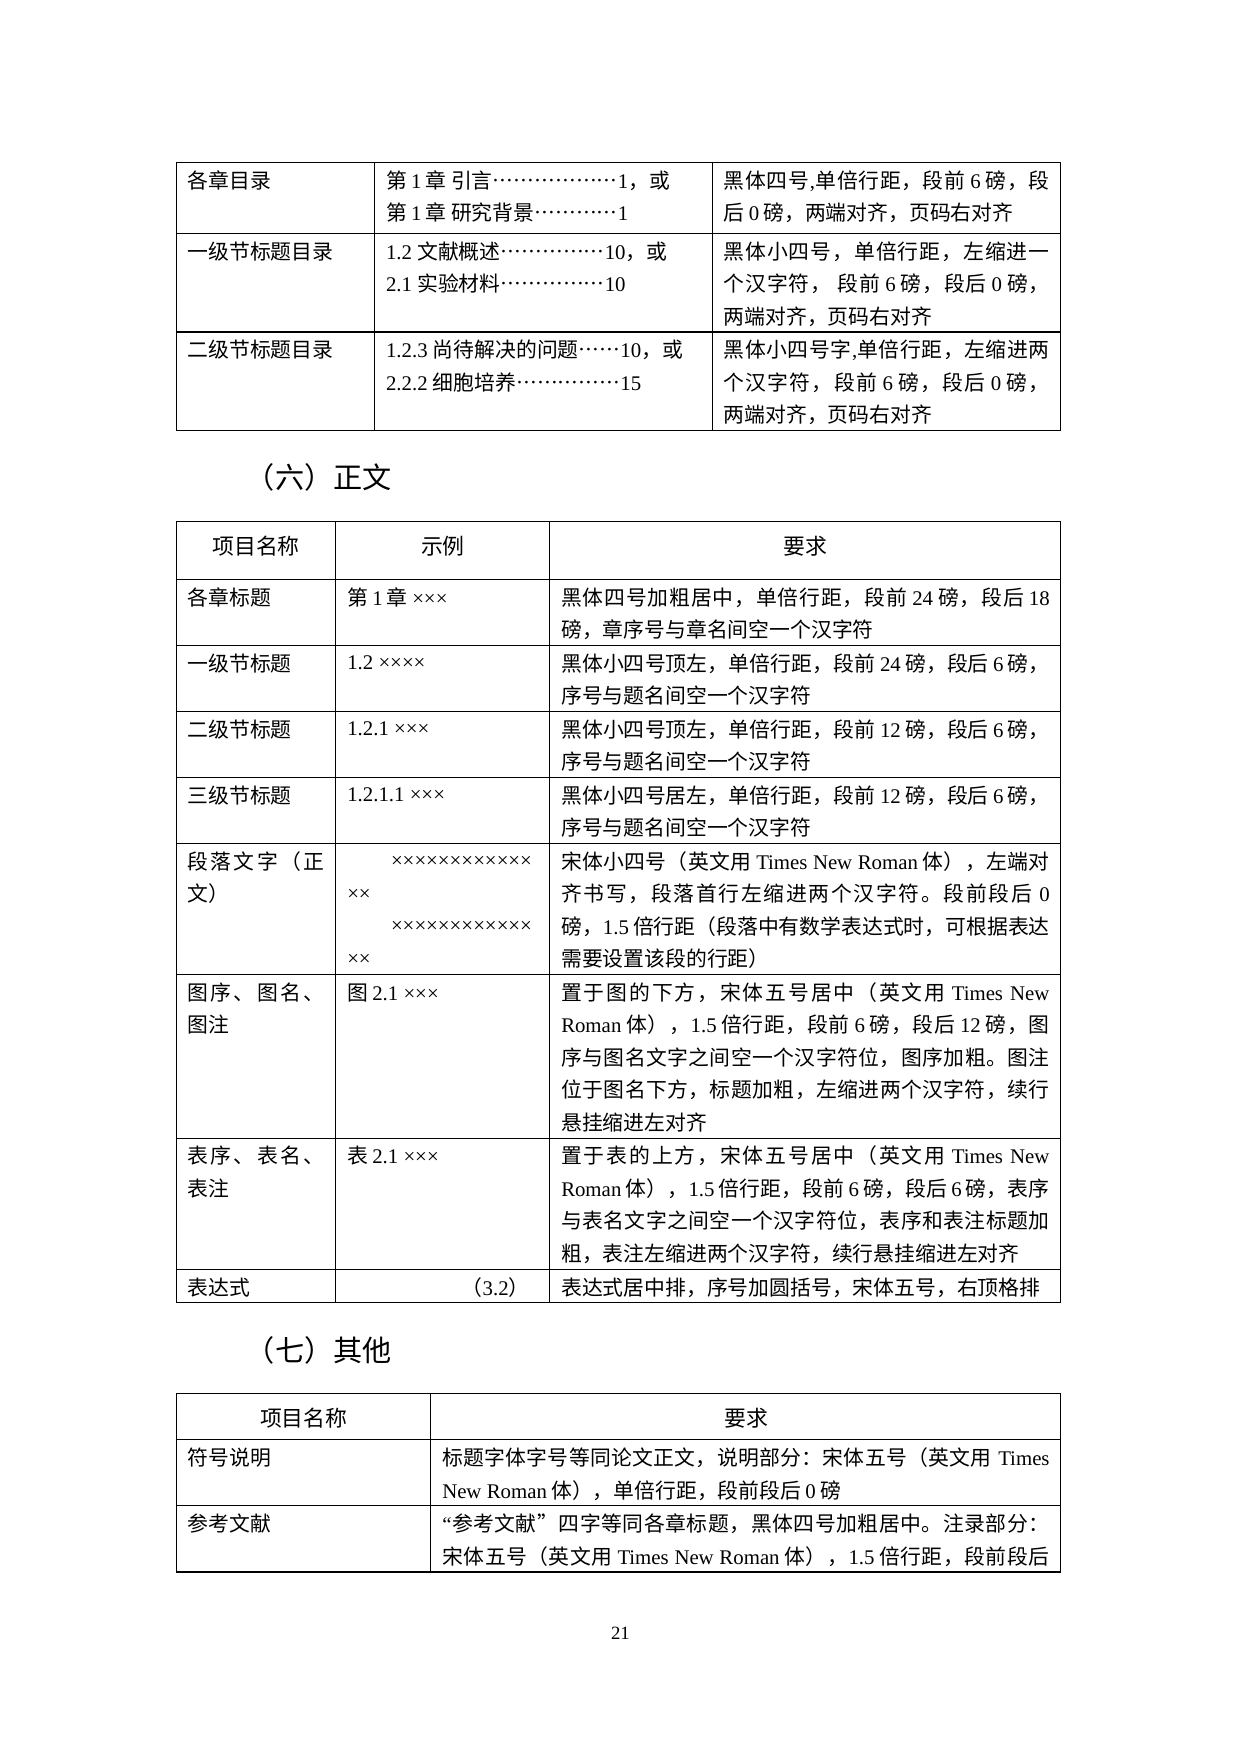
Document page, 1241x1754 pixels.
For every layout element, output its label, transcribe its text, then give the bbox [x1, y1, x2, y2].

table_cell 1.2.1.1 ××× [336, 778, 549, 843]
table_cell 表达式居中排，序号加圆括号，宋体五号，右顶格排 [550, 1270, 1060, 1302]
table_header 项目名称 [177, 522, 335, 579]
table_cell 置于图的下方，宋体五号居中（英文用Times New Roman体），1.5倍行距，段前6磅，段后12磅，图序与图名文字之间空一个汉字符位，图序加粗。图注位于图名下方，标题加粗，左缩进两个汉字符，续行悬挂缩进左对齐 [550, 975, 1060, 1138]
table_cell 标题字体字号等同论文正文，说明部分：宋体五号（英文用Times New Roman体），单倍行距，段前段后0磅 [431, 1440, 1060, 1505]
table_cell 各章目录 [177, 163, 374, 233]
table_header 示例 [336, 522, 549, 579]
table_cell 黑体四号加粗居中，单倍行距，段前24磅，段后18磅，章序号与章名间空一个汉字符 [550, 580, 1060, 645]
table_cell 表达式 [177, 1270, 335, 1302]
table_cell 一级节标题 [177, 646, 335, 711]
table_cell 表2.1 ××× [336, 1139, 549, 1269]
table_cell 第1章 ××× [336, 580, 549, 645]
table_cell 二级节标题目录 [177, 333, 374, 430]
table_cell 黑体四号,单倍行距，段前6磅，段后0磅，两端对齐，页码右对齐 [713, 163, 1060, 233]
text （六）正文 [187, 443, 1053, 508]
table_cell 一级节标题目录 [177, 234, 374, 331]
text （七）其他 [187, 1316, 1053, 1381]
table_cell 三级节标题 [177, 778, 335, 843]
table_cell 表序、表名、表注 [177, 1139, 335, 1269]
table_cell 黑体小四号居左，单倍行距，段前12磅，段后6磅，序号与题名间空一个汉字符 [550, 778, 1060, 843]
table_cell 段落文字（正文） [177, 844, 335, 974]
table_cell （3.2） [336, 1270, 549, 1302]
table_cell 置于表的上方，宋体五号居中（英文用Times New Roman体），1.5倍行距，段前6磅，段后6磅，表序与表名文字之间空一个汉字符位，表序和表注标题加粗，表注左缩进两个汉字符，续行悬挂缩进左对齐 [550, 1139, 1060, 1269]
table_cell 图2.1 ××× [336, 975, 549, 1138]
table_cell 黑体小四号顶左，单倍行距，段前24磅，段后6磅，序号与题名间空一个汉字符 [550, 646, 1060, 711]
table_cell 1.2 ×××× [336, 646, 549, 711]
table_cell 黑体小四号字,单倍行距，左缩进两个汉字符，段前6磅，段后0磅，两端对齐，页码右对齐 [713, 333, 1060, 430]
table_cell 二级节标题 [177, 712, 335, 777]
table_cell ×××××××××××××× ×××××××××××××× [336, 844, 549, 974]
table_header 要求 [550, 522, 1060, 579]
table_cell 黑体小四号，单倍行距，左缩进一个汉字符， 段前6磅，段后0磅，两端对齐，页码右对齐 [713, 234, 1060, 331]
table_cell 第1章 引言………………1，或 第1章 研究背景…………1 [375, 163, 712, 233]
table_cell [431, 1506, 1060, 1571]
table_cell 参考文献 [177, 1506, 430, 1571]
table_cell 宋体小四号（英文用Times New Roman体），左端对齐书写，段落首行左缩进两个汉字符。段前段后0磅，1.5倍行距（段落中有数学表达式时，可根据表达需要设置该段的行距） [550, 844, 1060, 974]
table_cell 黑体小四号顶左，单倍行距，段前12磅，段后6磅，序号与题名间空一个汉字符 [550, 712, 1060, 777]
table_cell 符号说明 [177, 1440, 430, 1505]
table_header 要求 [431, 1394, 1060, 1439]
table_cell 各章标题 [177, 580, 335, 645]
table_cell 1.2 文献概述……………10，或 2.1 实验材料……………10 [375, 234, 712, 331]
table_header 项目名称 [177, 1394, 430, 1439]
table_cell 1.2.3 尚待解决的问题……10，或 2.2.2 细胞培养……………15 [375, 333, 712, 430]
table_cell 1.2.1 ××× [336, 712, 549, 777]
table_cell 图序、图名、图注 [177, 975, 335, 1138]
